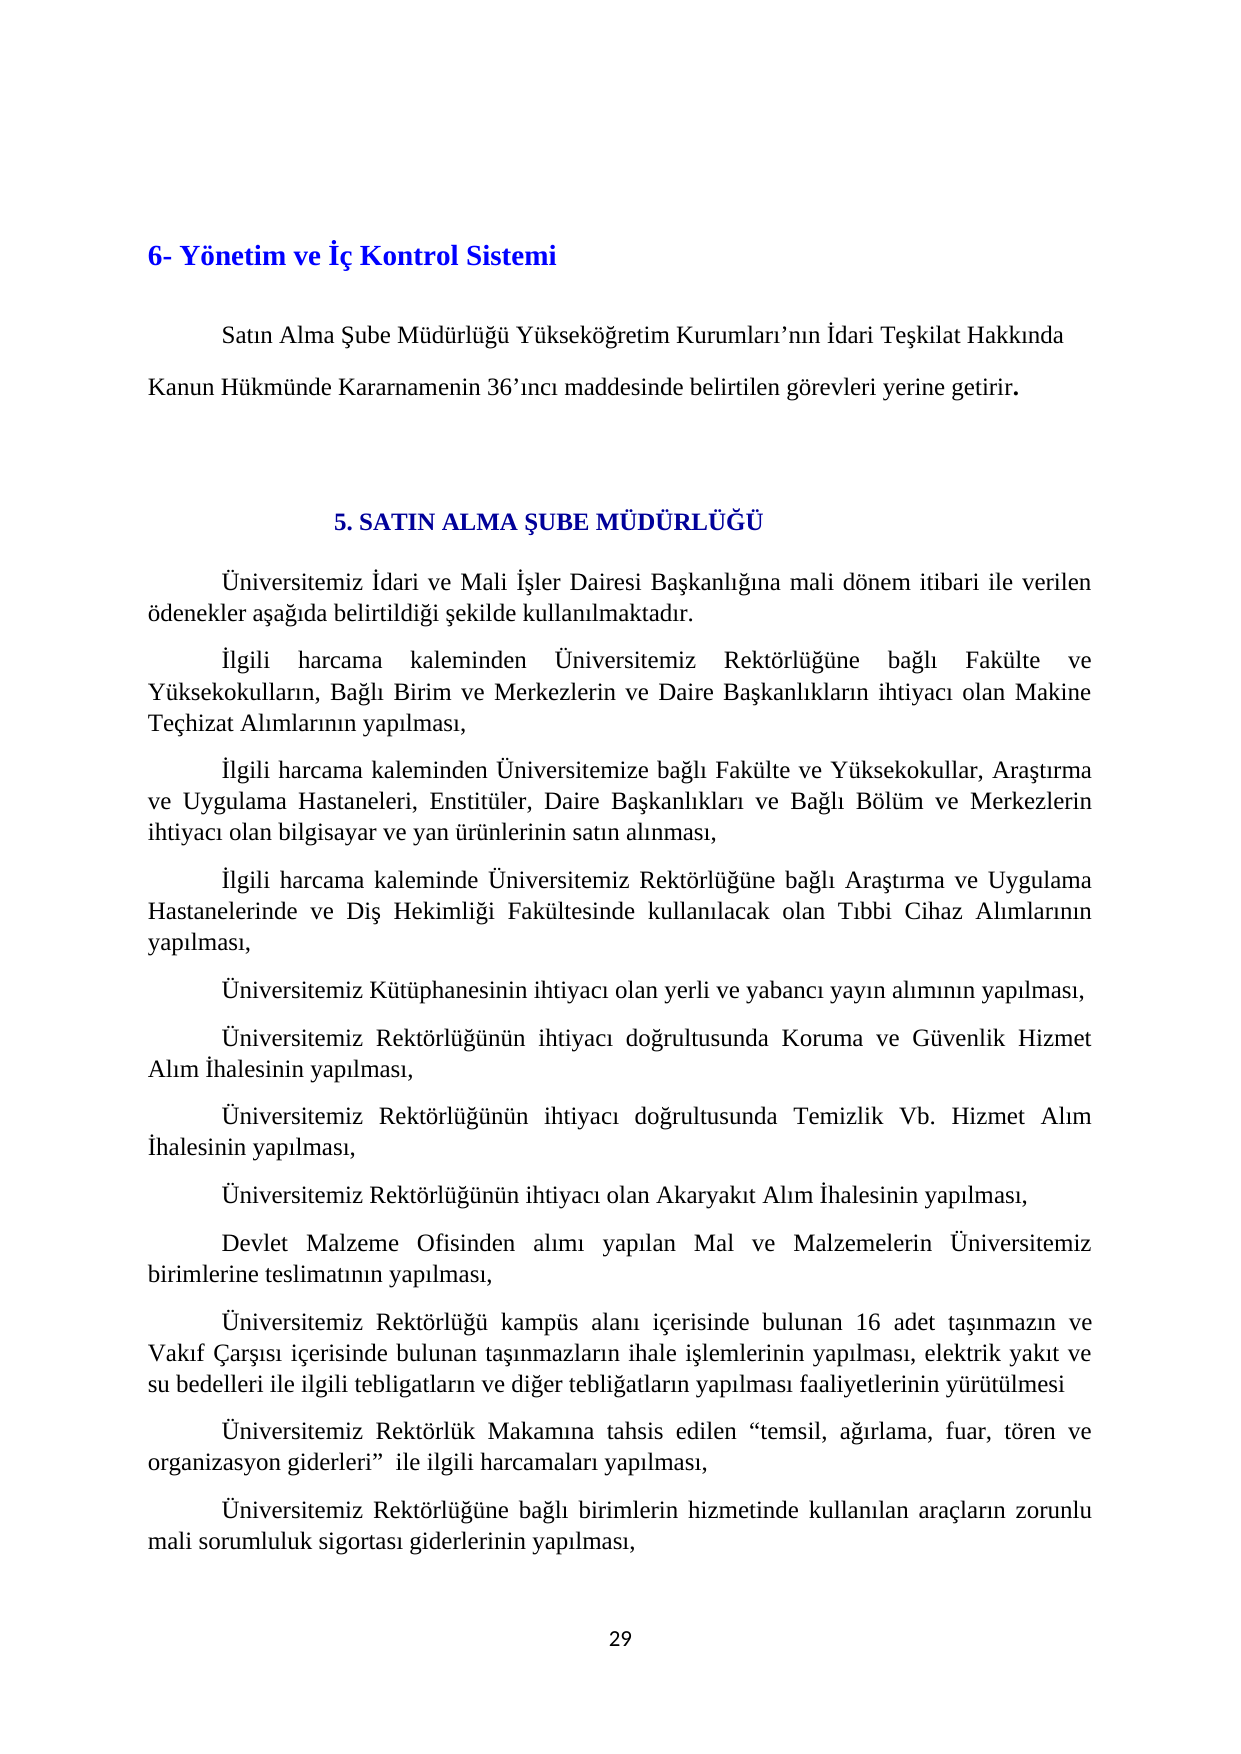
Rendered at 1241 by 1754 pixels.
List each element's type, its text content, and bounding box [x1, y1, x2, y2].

text Üniversitemiz Rektörlüğünün ihtiyacı doğrultusunda Temizlik Vb. Hizmet Alım İhalesinin yapılması, [148, 1101, 1093, 1161]
text Üniversitemiz Rektörlüğünün ihtiyacı doğrultusunda Koruma ve Güvenlik Hizmet Alım İhalesinin yapılması, [148, 1023, 1093, 1082]
text Üniversitemiz Rektörlüğünün ihtiyacı olan Akaryakıt Alım İhalesinin yapılması, [148, 1180, 1093, 1209]
text İlgili harcama kaleminden Üniversitemize bağlı Fakülte ve Yüksekokullar, Araştırma ve Uygulama Hastaneleri, Enstitüler, Daire Başkanlıkları ve Bağlı Bölüm ve Merkezlerin ihtiyacı olan bilgisayar ve yan ürünlerinin satın alınması, [148, 755, 1093, 846]
text 5. SATIN ALMA ŞUBE MÜDÜRLÜĞÜ [148, 507, 1093, 536]
text Üniversitemiz Kütüphanesinin ihtiyacı olan yerli ve yabancı yayın alımının yapılması, [148, 975, 1093, 1004]
text Üniversitemiz Rektörlüğü kampüs alanı içerisinde bulunan 16 adet taşınmazın ve Vakıf Çarşısı içerisinde bulunan taşınmazların ihale işlemlerinin yapılması, elektrik yakıt ve su bedelleri ile ilgili tebligatların ve diğer tebliğatların yapılması faaliyetlerinin yürütülmesi [148, 1307, 1093, 1397]
text Satın Alma Şube Müdürlüğü Yükseköğretim Kurumları’nın İdari Teşkilat Hakkında [148, 320, 1093, 349]
text Devlet Malzeme Ofisinden alımı yapılan Mal ve Malzemelerin Üniversitemiz birimlerine teslimatının yapılması, [148, 1228, 1093, 1288]
text Üniversitemiz İdari ve Mali İşler Dairesi Başkanlığına mali dönem itibari ile verilen ödenekler aşağıda belirtildiği şekilde kullanılmaktadır. [148, 567, 1093, 627]
text İlgili harcama kaleminde Üniversitemiz Rektörlüğüne bağlı Araştırma ve Uygulama Hastanelerinde ve Diş Hekimliği Fakültesinde kullanılacak olan Tıbbi Cihaz Alımlarının yapılması, [148, 865, 1093, 956]
text 6- Yönetim ve İç Kontrol Sistemi [148, 238, 1093, 271]
text Üniversitemiz Rektörlük Makamına tahsis edilen “temsil, ağırlama, fuar, tören ve organizasyon giderleri” ile ilgili harcamaları yapılması, [148, 1416, 1093, 1476]
text Üniversitemiz Rektörlüğüne bağlı birimlerin hizmetinde kullanılan araçların zorunlu mali sorumluluk sigortası giderlerinin yapılması, [148, 1495, 1093, 1555]
text İlgili harcama kaleminden Üniversitemiz Rektörlüğüne bağlı Fakülte ve Yüksekokulların, Bağlı Birim ve Merkezlerin ve Daire Başkanlıkların ihtiyacı olan Makine Teçhizat Alımlarının yapılması, [148, 646, 1093, 736]
text Kanun Hükmünde Kararnamenin 36’ıncı maddesinde belirtilen görevleri yerine getirir. [148, 372, 1093, 401]
